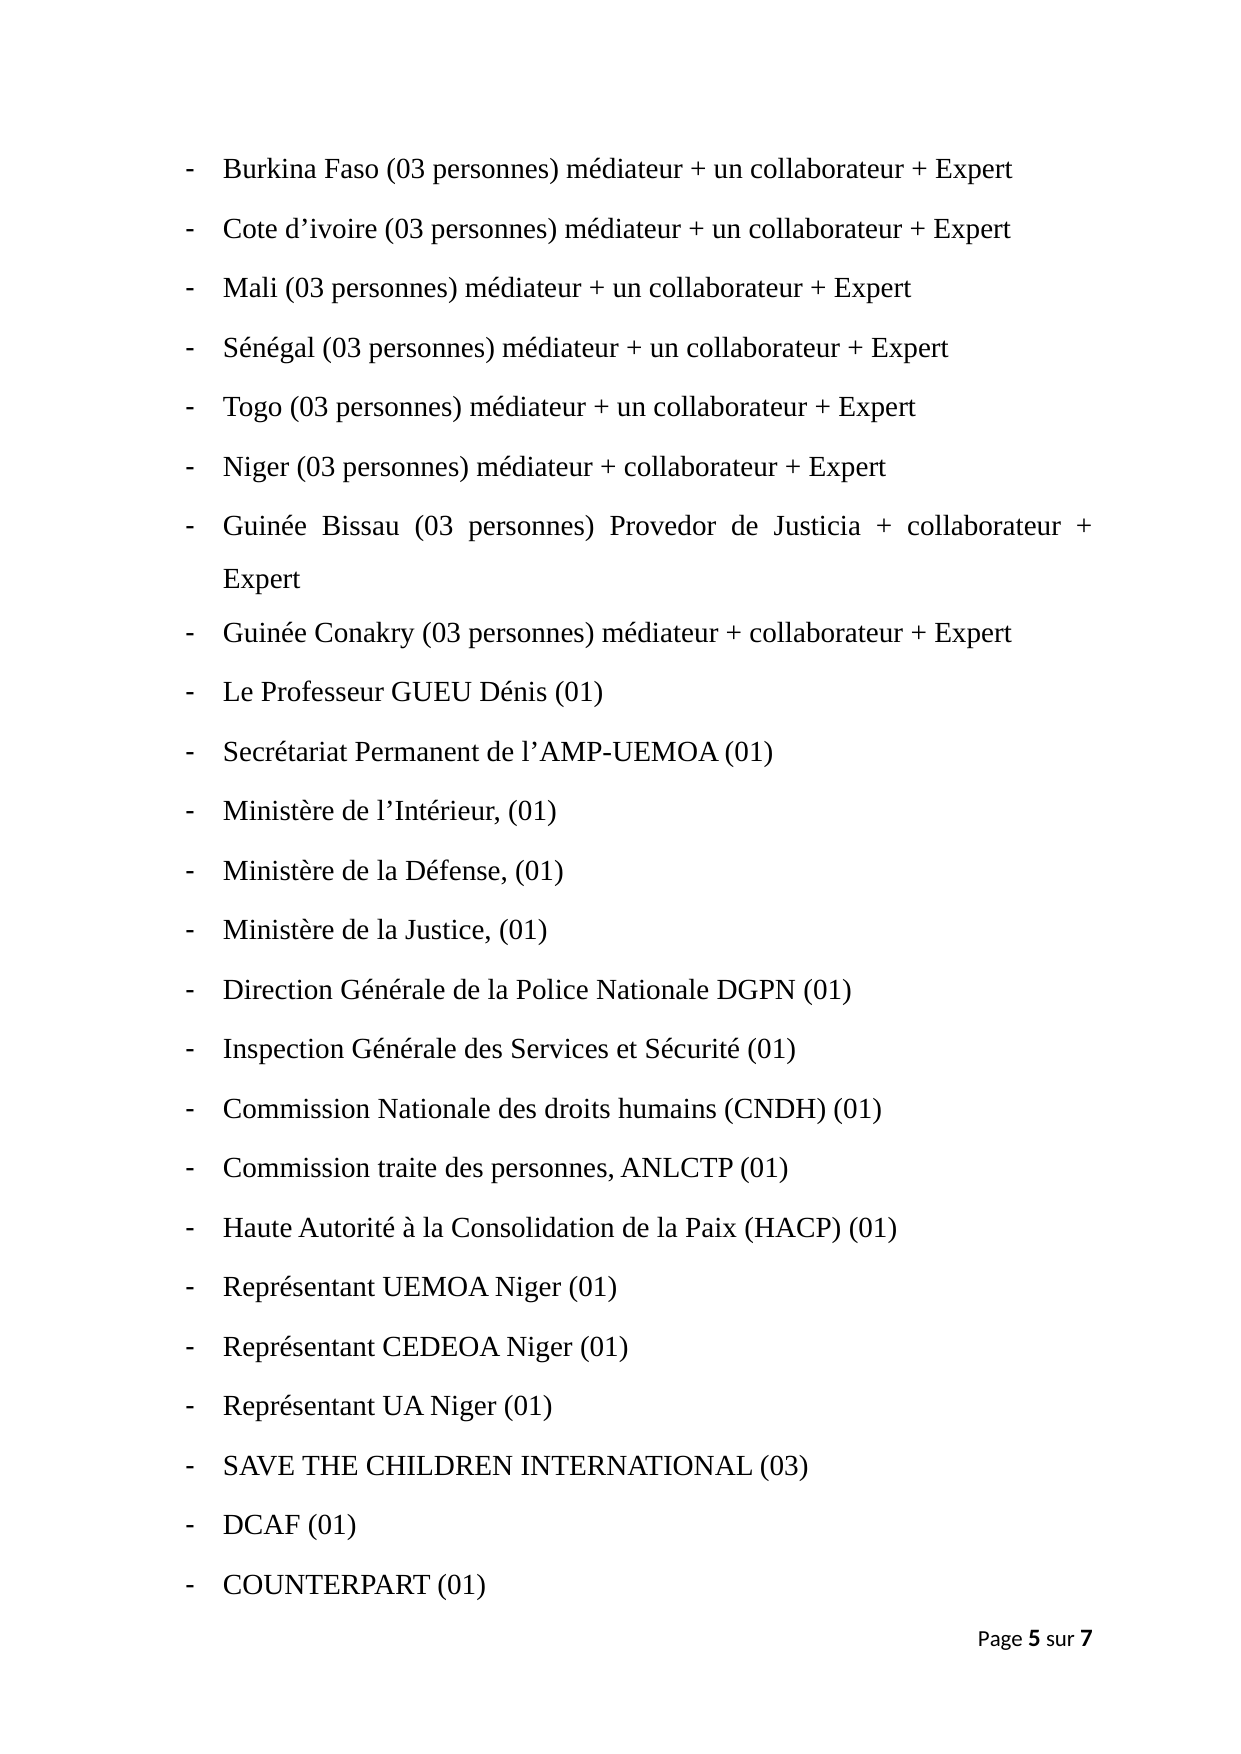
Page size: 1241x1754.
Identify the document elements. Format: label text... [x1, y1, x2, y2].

list Guinée Conakry (03 personnes) médiateur + collaborateur + Expert [185, 611, 1093, 651]
list Représentant UEMOA Niger (01) [185, 1266, 1093, 1305]
list Sénégal (03 personnes) médiateur + un collaborateur + Expert [185, 326, 1093, 366]
list Togo (03 personnes) médiateur + un collaborateur + Expert [185, 386, 1093, 425]
list Ministère de la Justice, (01) [185, 909, 1093, 948]
list Inspection Générale des Services et Sécurité (01) [185, 1028, 1093, 1067]
list Direction Générale de la Police Nationale DGPN (01) [185, 968, 1093, 1008]
list DCAF (01) [185, 1503, 1093, 1543]
list Ministère de l’Intérieur, (01) [185, 790, 1093, 829]
list Niger (03 personnes) médiateur + collaborateur + Expert [185, 445, 1093, 485]
list Représentant CEDEOA Niger (01) [185, 1325, 1093, 1365]
list Secrétariat Permanent de l’AMP-UEMOA (01) [185, 730, 1093, 770]
list Mali (03 personnes) médiateur + un collaborateur + Expert [185, 267, 1093, 306]
list COUNTERPART (01) [185, 1563, 1093, 1603]
list Cote d’ivoire (03 personnes) médiateur + un collaborateur + Expert [185, 207, 1093, 247]
list Commission Nationale des droits humains (CNDH) (01) [185, 1087, 1093, 1127]
list Représentant UA Niger (01) [185, 1384, 1093, 1424]
list Ministère de la Défense, (01) [185, 849, 1093, 889]
list Burkina Faso (03 personnes) médiateur + un collaborateur + Expert [185, 148, 1093, 187]
list Commission traite des personnes, ANLCTP (01) [185, 1147, 1093, 1186]
list SAVE THE CHILDREN INTERNATIONAL (03) [185, 1444, 1093, 1484]
list Haute Autorité à la Consolidation de la Paix (HACP) (01) [185, 1206, 1093, 1246]
list Guinée Bissau (03 personnes) Provedor de Justicia + collaborateur + Expert [185, 504, 1093, 594]
list Le Professeur GUEU Dénis (01) [185, 671, 1093, 710]
